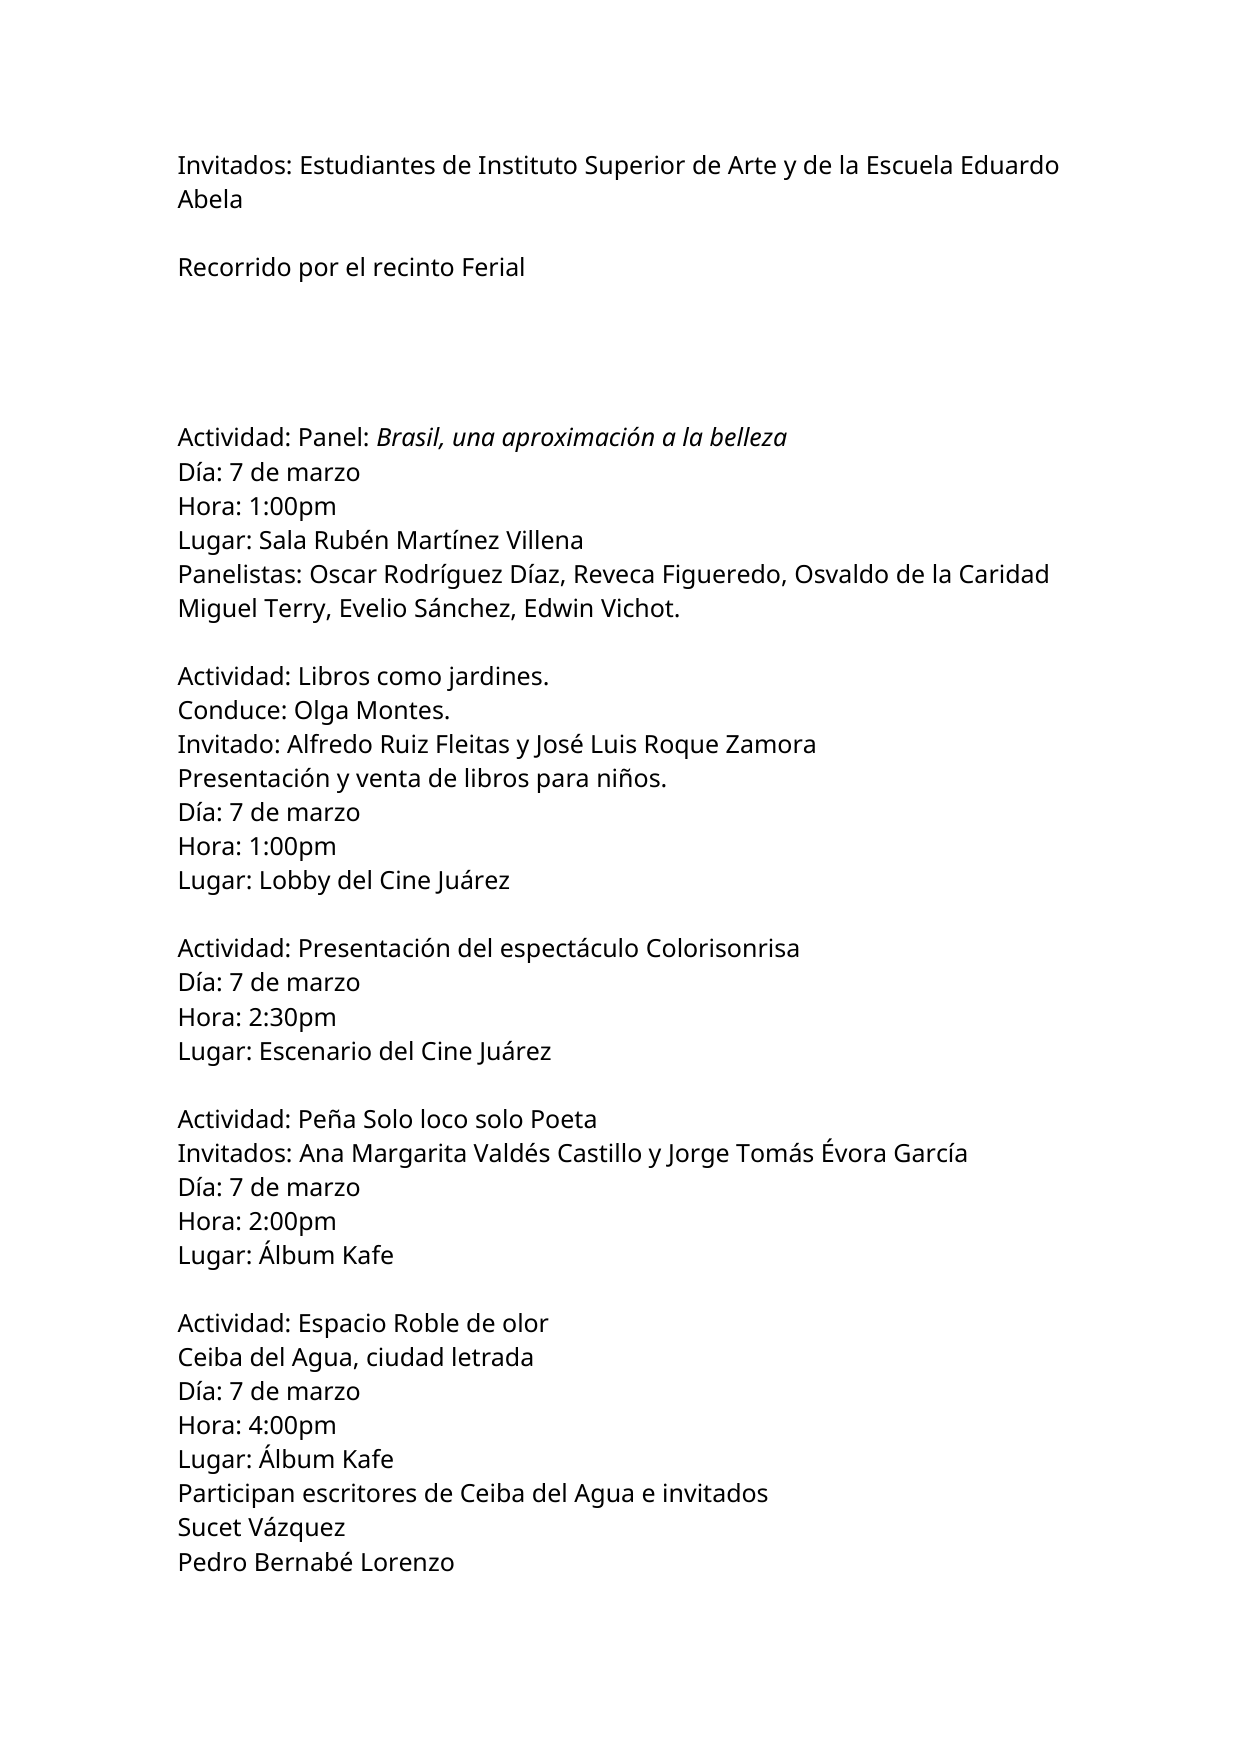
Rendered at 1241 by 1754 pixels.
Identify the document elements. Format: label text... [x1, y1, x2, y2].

text Hora: 4:00pm [177, 1408, 1063, 1442]
text Panelistas: Oscar Rodríguez Díaz, Reveca Figueredo, Osvaldo de la Caridad Miguel Terry, Evelio Sánchez, Edwin Vichot. [177, 556, 1063, 624]
text Día: 7 de marzo [177, 795, 1063, 829]
text Día: 7 de marzo [177, 965, 1063, 999]
text Hora: 1:00pm [177, 488, 1063, 522]
text Actividad: Peña Solo loco solo Poeta [177, 1101, 1063, 1135]
text Hora: 1:00pm [177, 829, 1063, 863]
text Día: 7 de marzo [177, 1169, 1063, 1203]
text Conduce: Olga Montes. [177, 693, 1063, 727]
text Pedro Bernabé Lorenzo [177, 1544, 1063, 1578]
text Hora: 2:30pm [177, 999, 1063, 1033]
text Actividad: Libros como jardines. [177, 658, 1063, 693]
text Actividad: Panel: Brasil, una aproximación a la belleza [177, 420, 1063, 454]
text Sucet Vázquez [177, 1510, 1063, 1544]
text Actividad: Presentación del espectáculo Colorisonrisa [177, 931, 1063, 965]
text Invitado: Alfredo Ruiz Fleitas y José Luis Roque Zamora [177, 727, 1063, 761]
text Invitados: Ana Margarita Valdés Castillo y Jorge Tomás Évora García [177, 1135, 1063, 1169]
text Invitados: Estudiantes de Instituto Superior de Arte y de la Escuela Eduardo Abela [177, 148, 1063, 216]
text Participan escritores de Ceiba del Agua e invitados [177, 1476, 1063, 1510]
text Lugar: Álbum Kafe [177, 1442, 1063, 1476]
text Día: 7 de marzo [177, 1374, 1063, 1408]
text Lugar: Sala Rubén Martínez Villena [177, 522, 1063, 556]
text Presentación y venta de libros para niños. [177, 761, 1063, 795]
text Lugar: Lobby del Cine Juárez [177, 863, 1063, 897]
text Recorrido por el recinto Ferial [177, 250, 1063, 284]
text Hora: 2:00pm [177, 1203, 1063, 1238]
text Lugar: Escenario del Cine Juárez [177, 1033, 1063, 1067]
text Actividad: Espacio Roble de olor [177, 1306, 1063, 1340]
text Lugar: Álbum Kafe [177, 1238, 1063, 1272]
text Ceiba del Agua, ciudad letrada [177, 1340, 1063, 1374]
text Día: 7 de marzo [177, 454, 1063, 488]
